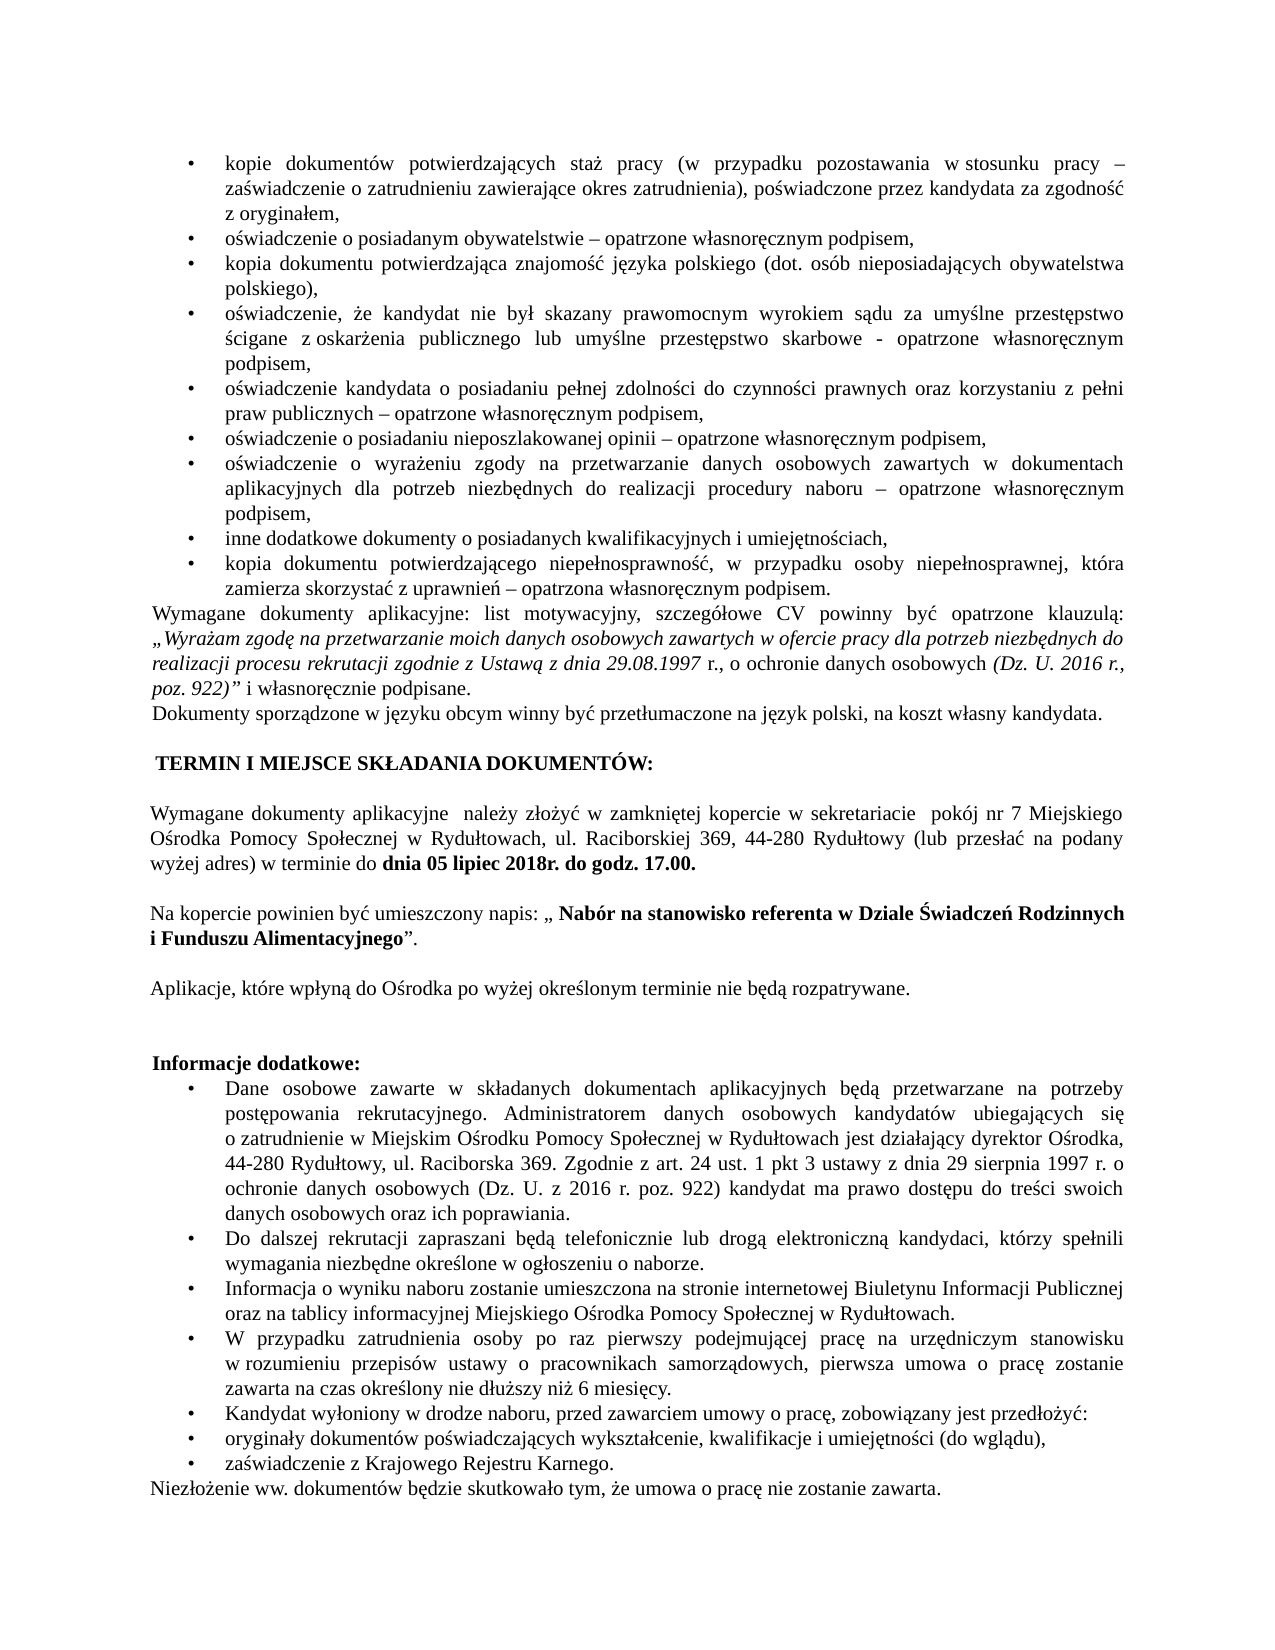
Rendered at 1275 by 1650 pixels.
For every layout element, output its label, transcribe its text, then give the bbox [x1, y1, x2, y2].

list oświadczenie kandydata o posiadaniu pełnej zdolności do czynności prawnych oraz korzystaniu z pełni praw publicznych – opatrzone własnoręcznym podpisem, [187, 375, 1125, 425]
list oświadczenie o wyrażeniu zgody na przetwarzanie danych osobowych zawartych w dokumentach aplikacyjnych dla potrzeb niezbędnych do realizacji procedury naboru – opatrzone własnoręcznym podpisem, [187, 450, 1125, 525]
text TERMIN I MIEJSCE SKŁADANIA DOKUMENTÓW: [150, 750, 1125, 775]
text Wymagane dokumenty aplikacyjne: list motywacyjny, szczegółowe CV powinny być opatrzone klauzulą: „Wyrażam zgodę na przetwarzanie moich danych osobowych zawartych w ofercie pracy dla potrzeb niezbędnych do realizacji procesu rekrutacji zgodnie z Ustawą z dnia 29.08.1997 r., o ochronie danych osobowych (Dz. U. 2016 r., poz. 922)” i własnoręcznie podpisane. [152, 600, 1125, 700]
list W przypadku zatrudnienia osoby po raz pierwszy podejmującej pracę na urzędniczym stanowisku w rozumieniu przepisów ustawy o pracownikach samorządowych, pierwsza umowa o pracę zostanie zawarta na czas określony nie dłuższy niż 6 miesięcy. [187, 1325, 1125, 1400]
text Dokumenty sporządzone w języku obcym winny być przetłumaczone na język polski, na koszt własny kandydata. [152, 700, 1125, 725]
list Informacja o wyniku naboru zostanie umieszczona na stronie internetowej Biuletynu Informacji Publicznej oraz na tablicy informacyjnej Miejskiego Ośrodka Pomocy Społecznej w Rydułtowach. [187, 1275, 1125, 1325]
list zaświadczenie z Krajowego Rejestru Karnego. [187, 1450, 1125, 1475]
list kopie dokumentów potwierdzających staż pracy (w przypadku pozostawania w stosunku pracy – zaświadczenie o zatrudnieniu zawierające okres zatrudnienia), poświadczone przez kandydata za zgodność z oryginałem, [187, 150, 1125, 225]
text Na kopercie powinien być umieszczony napis: „ Nabór na stanowisko referenta w Dziale Świadczeń Rodzinnych i Funduszu Alimentacyjnego”. [150, 900, 1125, 950]
list Kandydat wyłoniony w drodze naboru, przed zawarciem umowy o pracę, zobowiązany jest przedłożyć: [187, 1400, 1125, 1425]
list inne dodatkowe dokumenty o posiadanych kwalifikacyjnych i umiejętnościach, [187, 525, 1125, 550]
text Aplikacje, które wpłyną do Ośrodka po wyżej określonym terminie nie będą rozpatrywane. [150, 975, 1125, 1000]
text Informacje dodatkowe: [152, 1050, 1125, 1075]
list oryginały dokumentów poświadczających wykształcenie, kwalifikacje i umiejętności (do wglądu), [187, 1425, 1125, 1450]
list oświadczenie o posiadanym obywatelstwie – opatrzone własnoręcznym podpisem, [187, 225, 1125, 250]
list Do dalszej rekrutacji zapraszani będą telefonicznie lub drogą elektroniczną kandydaci, którzy spełnili wymagania niezbędne określone w ogłoszeniu o naborze. [187, 1225, 1125, 1275]
text Wymagane dokumenty aplikacyjne należy złożyć w zamkniętej kopercie w sekretariacie pokój nr 7 Miejskiego Ośrodka Pomocy Społecznej w Rydułtowach, ul. Raciborskiej 369, 44-280 Rydułtowy (lub przesłać na podany wyżej adres) w terminie do dnia 05 lipiec 2018r. do godz. 17.00. [150, 800, 1125, 875]
list Dane osobowe zawarte w składanych dokumentach aplikacyjnych będą przetwarzane na potrzeby postępowania rekrutacyjnego. Administratorem danych osobowych kandydatów ubiegających się o zatrudnienie w Miejskim Ośrodku Pomocy Społecznej w Rydułtowach jest działający dyrektor Ośrodka, 44-280 Rydułtowy, ul. Raciborska 369. Zgodnie z art. 24 ust. 1 pkt 3 ustawy z dnia 29 sierpnia 1997 r. o ochronie danych osobowych (Dz. U. z 2016 r. poz. 922) kandydat ma prawo dostępu do treści swoich danych osobowych oraz ich poprawiania. [187, 1075, 1125, 1225]
list kopia dokumentu potwierdzającego niepełnosprawność, w przypadku osoby niepełnosprawnej, która zamierza skorzystać z uprawnień – opatrzona własnoręcznym podpisem. [187, 550, 1125, 600]
text Niezłożenie ww. dokumentów będzie skutkowało tym, że umowa o pracę nie zostanie zawarta. [150, 1475, 1125, 1500]
list oświadczenie o posiadaniu nieposzlakowanej opinii – opatrzone własnoręcznym podpisem, [187, 425, 1125, 450]
list kopia dokumentu potwierdzająca znajomość języka polskiego (dot. osób nieposiadających obywatelstwa polskiego), [187, 250, 1125, 300]
list oświadczenie, że kandydat nie był skazany prawomocnym wyrokiem sądu za umyślne przestępstwo ścigane z oskarżenia publicznego lub umyślne przestępstwo skarbowe - opatrzone własnoręcznym podpisem, [187, 300, 1125, 375]
